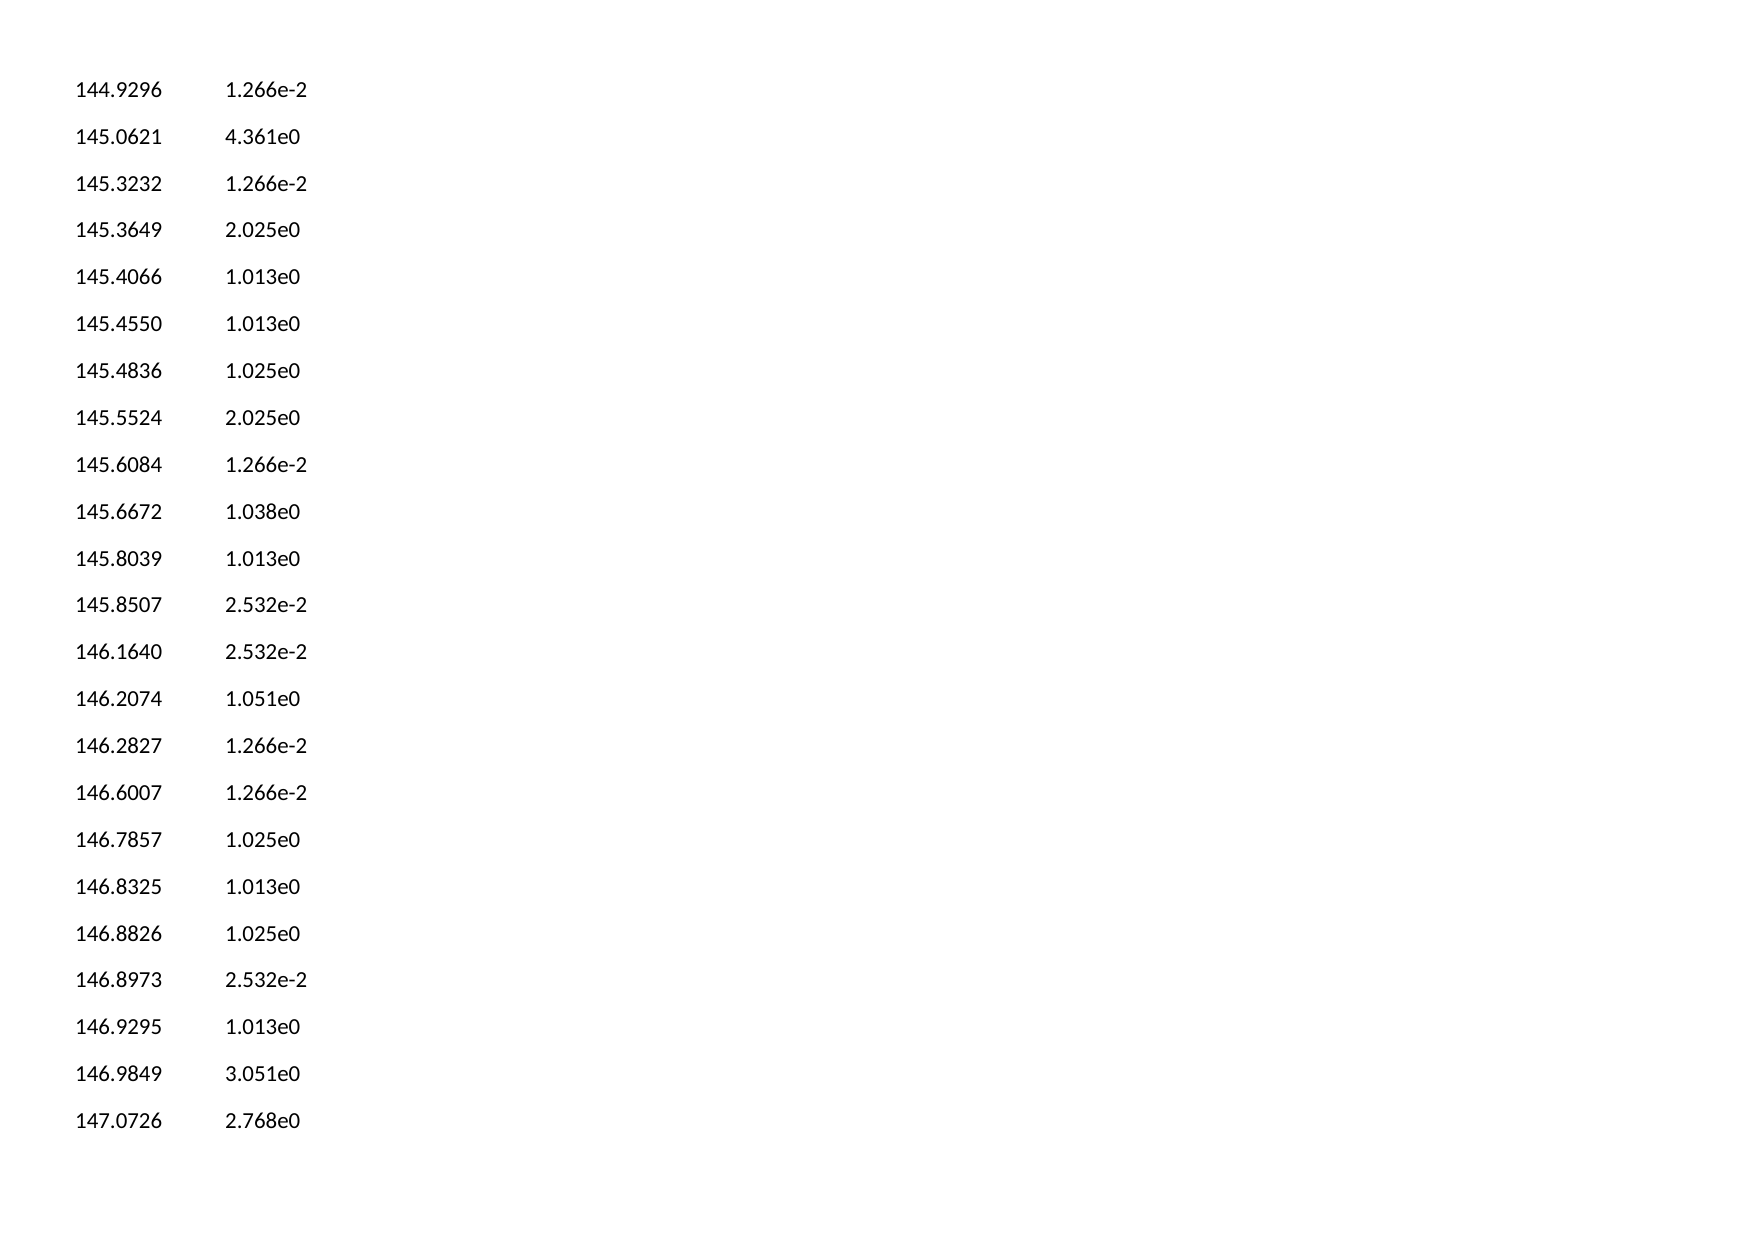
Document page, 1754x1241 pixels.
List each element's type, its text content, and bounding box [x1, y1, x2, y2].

text 145.8507 2.532e-2 [75, 591, 1679, 619]
text 146.8973 2.532e-2 [75, 966, 1679, 994]
text 145.4550 1.013e0 [75, 309, 1679, 337]
text 144.9296 1.266e-2 [75, 75, 1679, 103]
text 145.4066 1.013e0 [75, 262, 1679, 291]
text 145.3232 1.266e-2 [75, 169, 1679, 197]
text 146.6007 1.266e-2 [75, 778, 1679, 806]
text 145.5524 2.025e0 [75, 403, 1679, 431]
text 145.0621 4.361e0 [75, 122, 1679, 150]
text 146.2827 1.266e-2 [75, 731, 1679, 759]
text 146.7857 1.025e0 [75, 825, 1679, 853]
text 145.6672 1.038e0 [75, 497, 1679, 525]
text 146.1640 2.532e-2 [75, 637, 1679, 666]
text 146.2074 1.051e0 [75, 684, 1679, 712]
text 146.8826 1.025e0 [75, 919, 1679, 947]
text 145.6084 1.266e-2 [75, 450, 1679, 478]
text 147.0726 2.768e0 [75, 1106, 1679, 1134]
text 145.4836 1.025e0 [75, 356, 1679, 384]
text 145.3649 2.025e0 [75, 216, 1679, 244]
text 145.8039 1.013e0 [75, 544, 1679, 572]
text 146.8325 1.013e0 [75, 872, 1679, 900]
text 146.9849 3.051e0 [75, 1059, 1679, 1087]
text 146.9295 1.013e0 [75, 1012, 1679, 1041]
